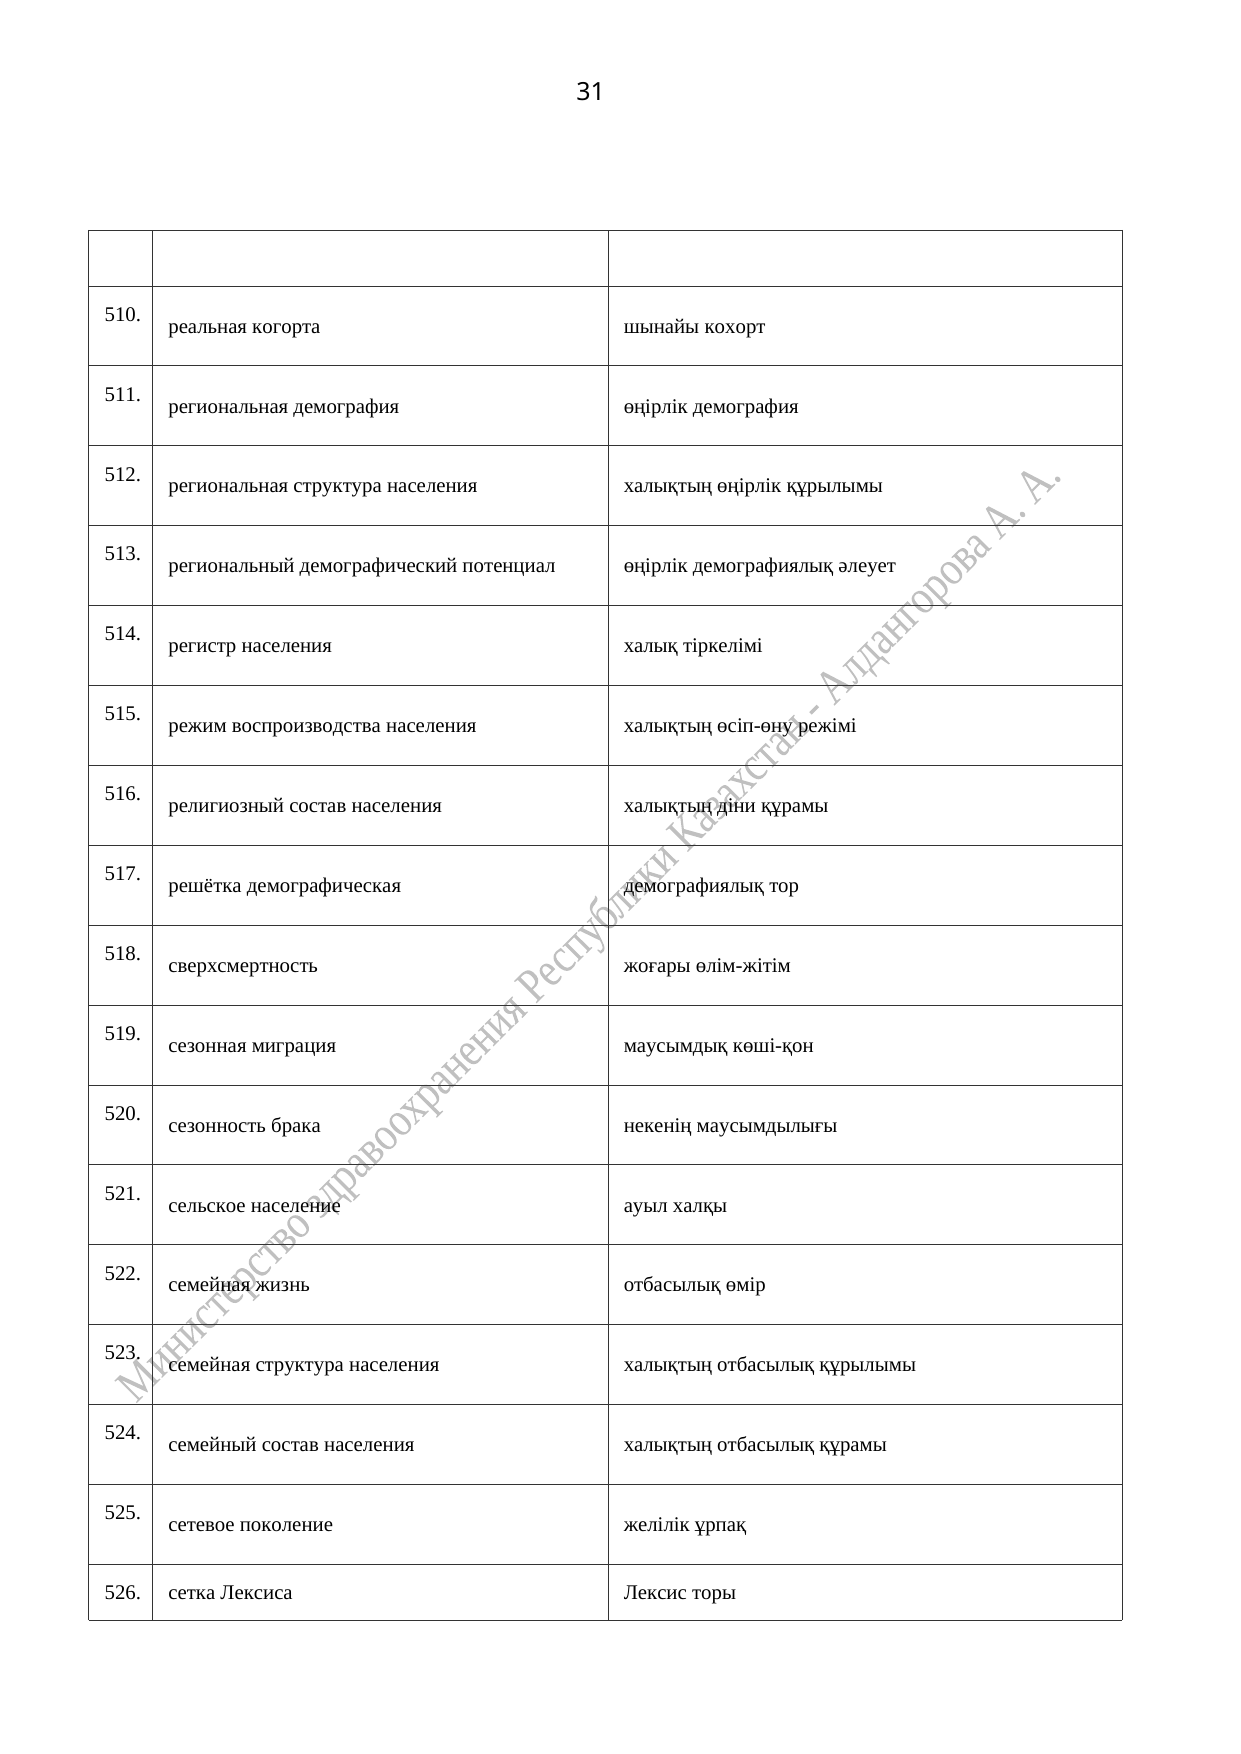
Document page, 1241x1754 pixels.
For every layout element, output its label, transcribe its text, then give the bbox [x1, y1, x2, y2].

table_cell религиозный состав населения [153, 766, 608, 845]
table_cell Лексис торы [609, 1565, 1122, 1620]
table_cell сезонная миграция [153, 1006, 608, 1084]
table_cell демографиялық тор [609, 846, 1122, 925]
table_cell халықтың діни құрамы [609, 766, 1122, 845]
table_cell [89, 606, 152, 685]
table_cell [89, 1485, 152, 1564]
table_cell [89, 287, 152, 365]
table_cell сельское население [153, 1165, 608, 1244]
table_cell халықтың өңірлік құрылымы [609, 446, 1122, 525]
table_cell [89, 926, 152, 1004]
table_cell желілік ұрпақ [609, 1485, 1122, 1564]
table_cell халық тіркелімі [609, 606, 1122, 685]
table_cell семейная жизнь [153, 1245, 608, 1324]
table_cell өңірлік демография [609, 366, 1122, 445]
table_cell семейный состав населения [153, 1405, 608, 1484]
table_cell сетка Лексиса [153, 1565, 608, 1620]
table_cell [89, 766, 152, 845]
table_cell некенің маусымдылығы [609, 1086, 1122, 1164]
table_cell халықтың өсіп-өну режімі [609, 686, 1122, 765]
table_cell сезонность брака [153, 1086, 608, 1164]
table_cell региональная структура населения [153, 446, 608, 525]
table_cell [89, 1086, 152, 1164]
table_cell шынайы кохорт [609, 287, 1122, 365]
table_cell сетевое поколение [153, 1485, 608, 1564]
table_cell отбасылық өмір [609, 1245, 1122, 1324]
table_cell [89, 231, 152, 286]
table_cell [89, 1325, 152, 1404]
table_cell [153, 231, 608, 286]
table_cell [89, 1006, 152, 1084]
table_cell ауыл халқы [609, 1165, 1122, 1244]
table_cell халықтың отбасылық құрамы [609, 1405, 1122, 1484]
table_cell региональная демография [153, 366, 608, 445]
table_cell [89, 1405, 152, 1484]
table_cell [89, 446, 152, 525]
table_cell режим воспроизводства населения [153, 686, 608, 765]
table_cell [89, 846, 152, 925]
table_cell реальная когорта [153, 287, 608, 365]
table_cell маусымдық көші-қон [609, 1006, 1122, 1084]
table_cell [89, 686, 152, 765]
table_cell регистр населения [153, 606, 608, 685]
table_cell сверхсмертность [153, 926, 608, 1004]
table_cell [89, 1565, 152, 1620]
table_cell решётка демографическая [153, 846, 608, 925]
table_cell [89, 1165, 152, 1244]
table_cell жоғары өлім-жітім [609, 926, 1122, 1004]
table_cell региональный демографический потенциал [153, 526, 608, 605]
table_cell [89, 526, 152, 605]
table_cell халықтың отбасылық құрылымы [609, 1325, 1122, 1404]
table_cell [89, 1245, 152, 1324]
table_cell семейная структура населения [153, 1325, 608, 1404]
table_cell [609, 231, 1122, 286]
table_cell [89, 366, 152, 445]
table_cell өңірлік демографиялық әлеует [609, 526, 1122, 605]
